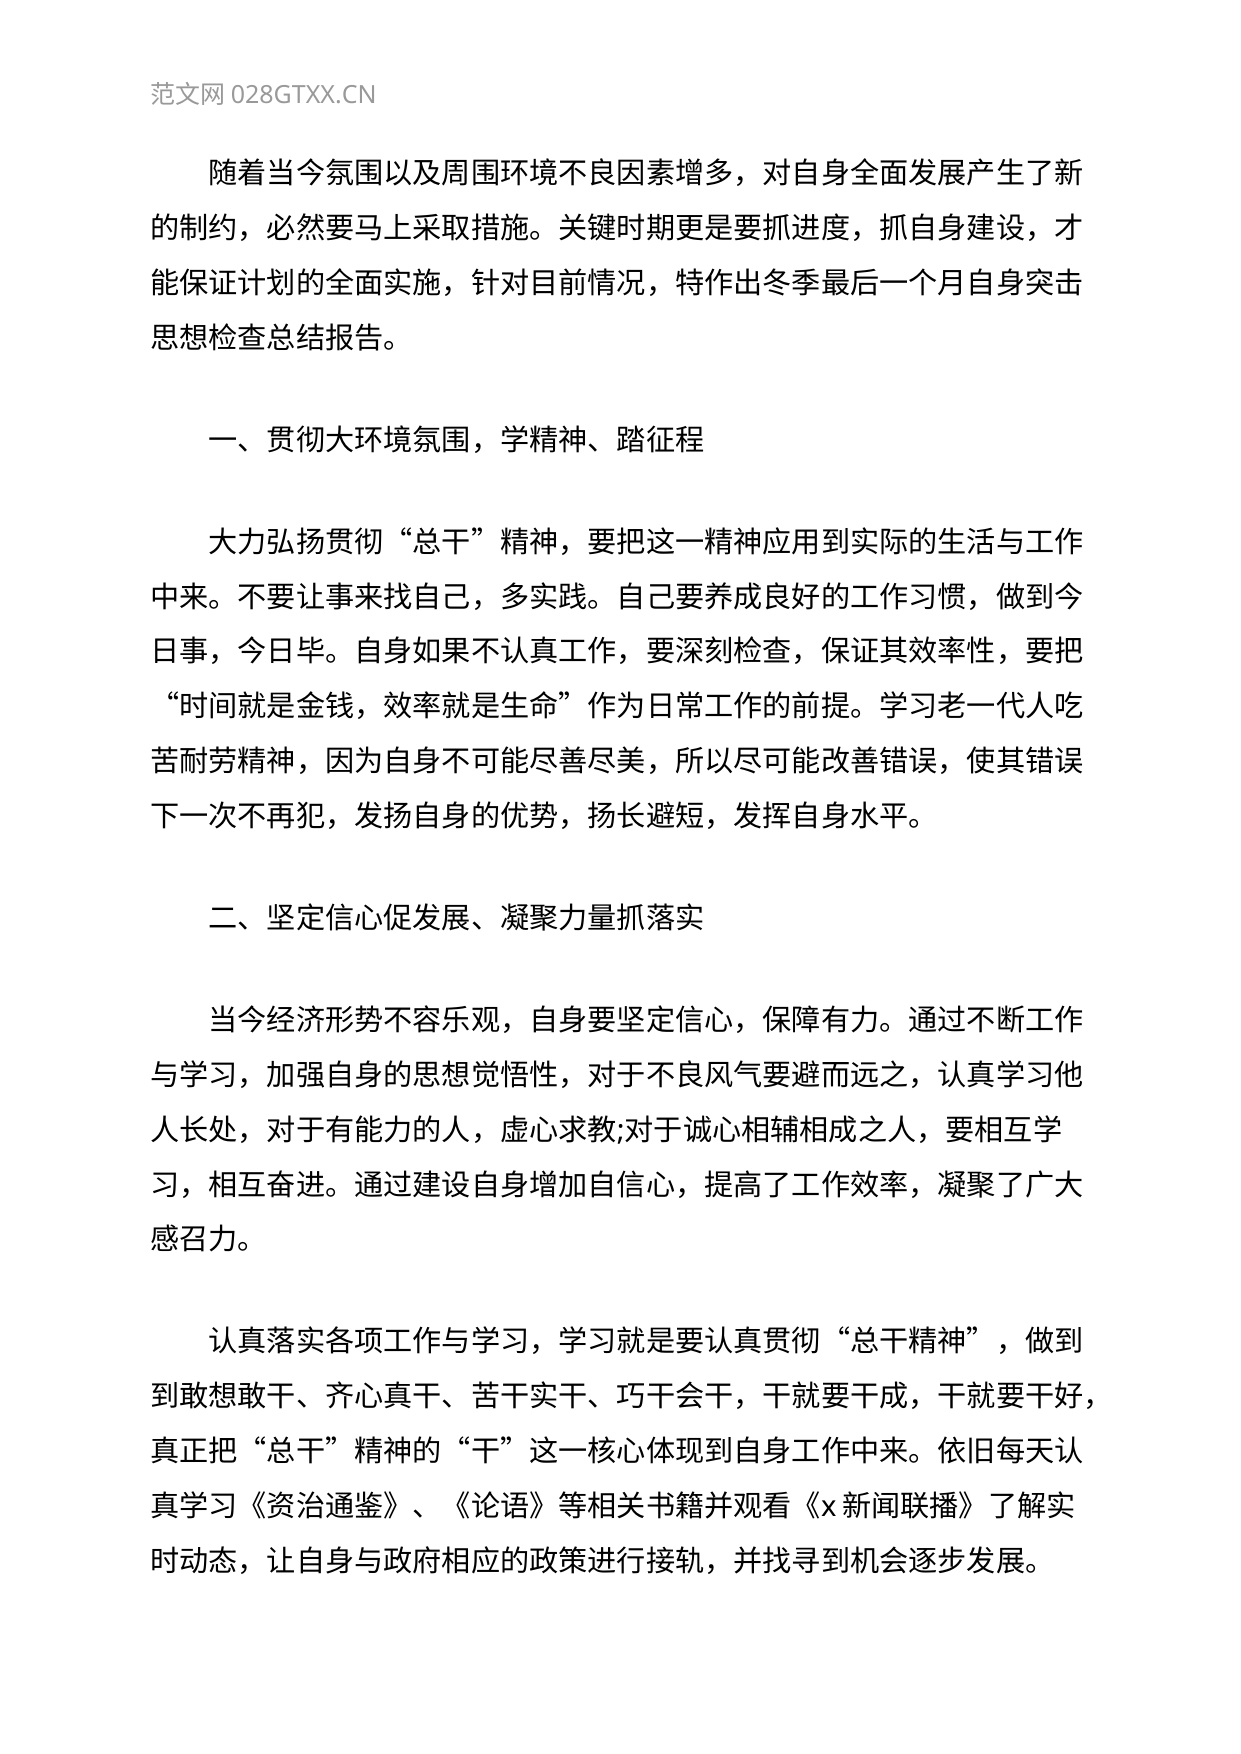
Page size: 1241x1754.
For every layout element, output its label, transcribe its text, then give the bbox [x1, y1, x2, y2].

text 大力弘扬贯彻“总干”精神，要把这一精神应用到实际的生活与工作中来。不要让事来找自己，多实践。自己要养成良好的工作习惯，做到今日事，今日毕。自身如果不认真工作，要深刻检查，保证其效率性，要把“时间就是金钱，效率就是生命”作为日常工作的前提。学习老一代人吃苦耐劳精神，因为自身不可能尽善尽美，所以尽可能改善错误，使其错误下一次不再犯，发扬自身的优势，扬长避短，发挥自身水平。 [150, 518, 1090, 835]
text 认真落实各项工作与学习，学习就是要认真贯彻“总干精神”，做到到敢想敢干、齐心真干、苦干实干、巧干会干，干就要干成，干就要干好，真正把“总干”精神的“干”这一核心体现到自身工作中来。依旧每天认真学习《资治通鉴》、《论语》等相关书籍并观看《x新闻联播》了解实时动态，让自身与政府相应的政策进行接轨，并找寻到机会逐步发展。 [150, 1318, 1090, 1580]
text 一、贯彻大环境氛围，学精神、踏征程 [150, 416, 1090, 459]
text 二、坚定信心促发展、凝聚力量抓落实 [150, 894, 1090, 937]
text 当今经济形势不容乐观，自身要坚定信心，保障有力。通过不断工作与学习，加强自身的思想觉悟性，对于不良风气要避而远之，认真学习他人长处，对于有能力的人，虚心求教;对于诚心相辅相成之人，要相互学习，相互奋进。通过建设自身增加自信心，提高了工作效率，凝聚了广大感召力。 [150, 996, 1090, 1258]
text 随着当今氛围以及周围环境不良因素增多，对自身全面发展产生了新的制约，必然要马上采取措施。关键时期更是要抓进度，抓自身建设，才能保证计划的全面实施，针对目前情况，特作出冬季最后一个月自身突击思想检查总结报告。 [150, 150, 1090, 357]
